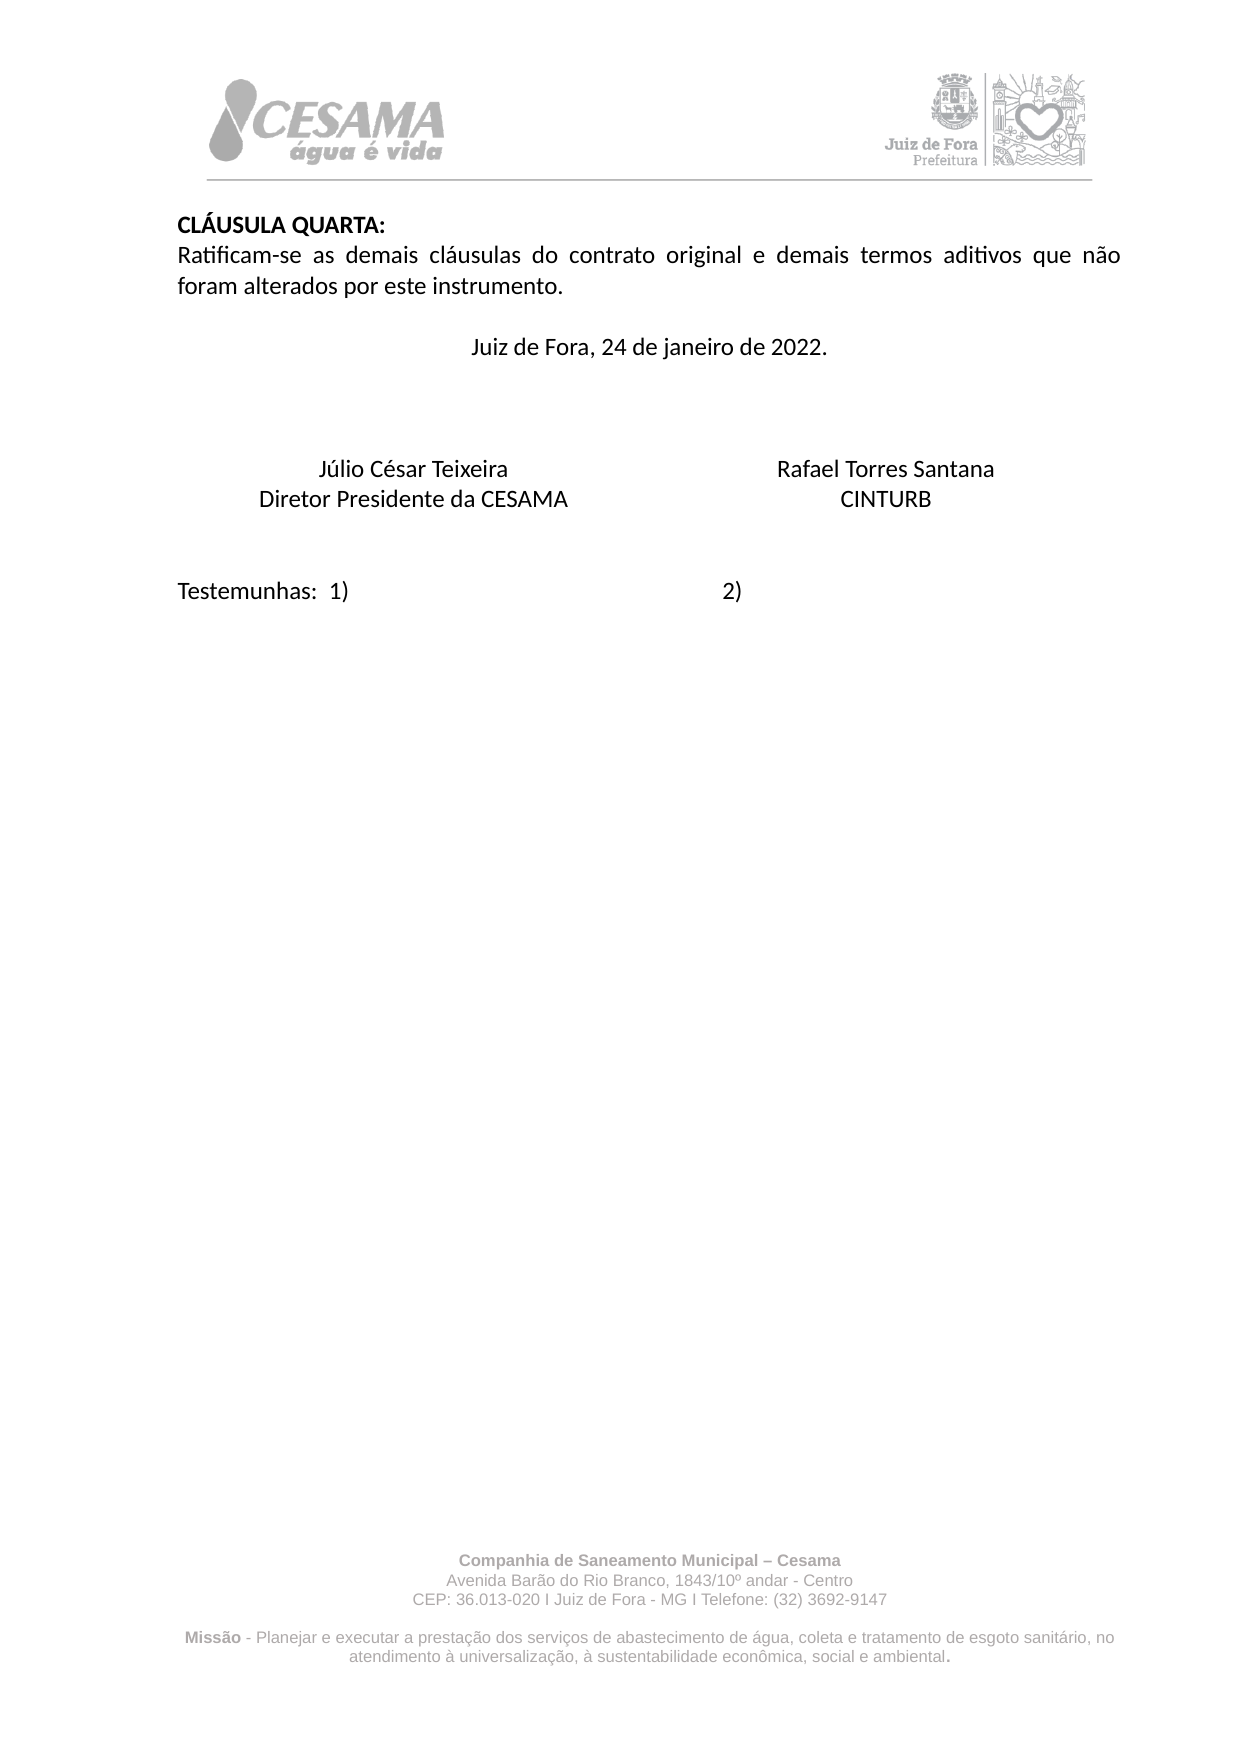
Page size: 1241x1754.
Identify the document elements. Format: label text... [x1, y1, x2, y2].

text Juiz de Fora, 24 de janeiro de 2022. [177, 331, 1122, 361]
text Ratificam-se as demais cláusulas do contrato original e demais termos aditivos que não foram alterados por este instrumento. [177, 239, 1122, 300]
text CLÁUSULA QUARTA: [177, 209, 1122, 239]
table_header Júlio César Teixeira Diretor Presidente da CESAMA [177, 453, 650, 514]
table_header Rafael Torres Santana CINTURB [650, 453, 1122, 514]
picture [206, 73, 1093, 181]
text Testemunhas: 1) 2) [177, 575, 1122, 606]
